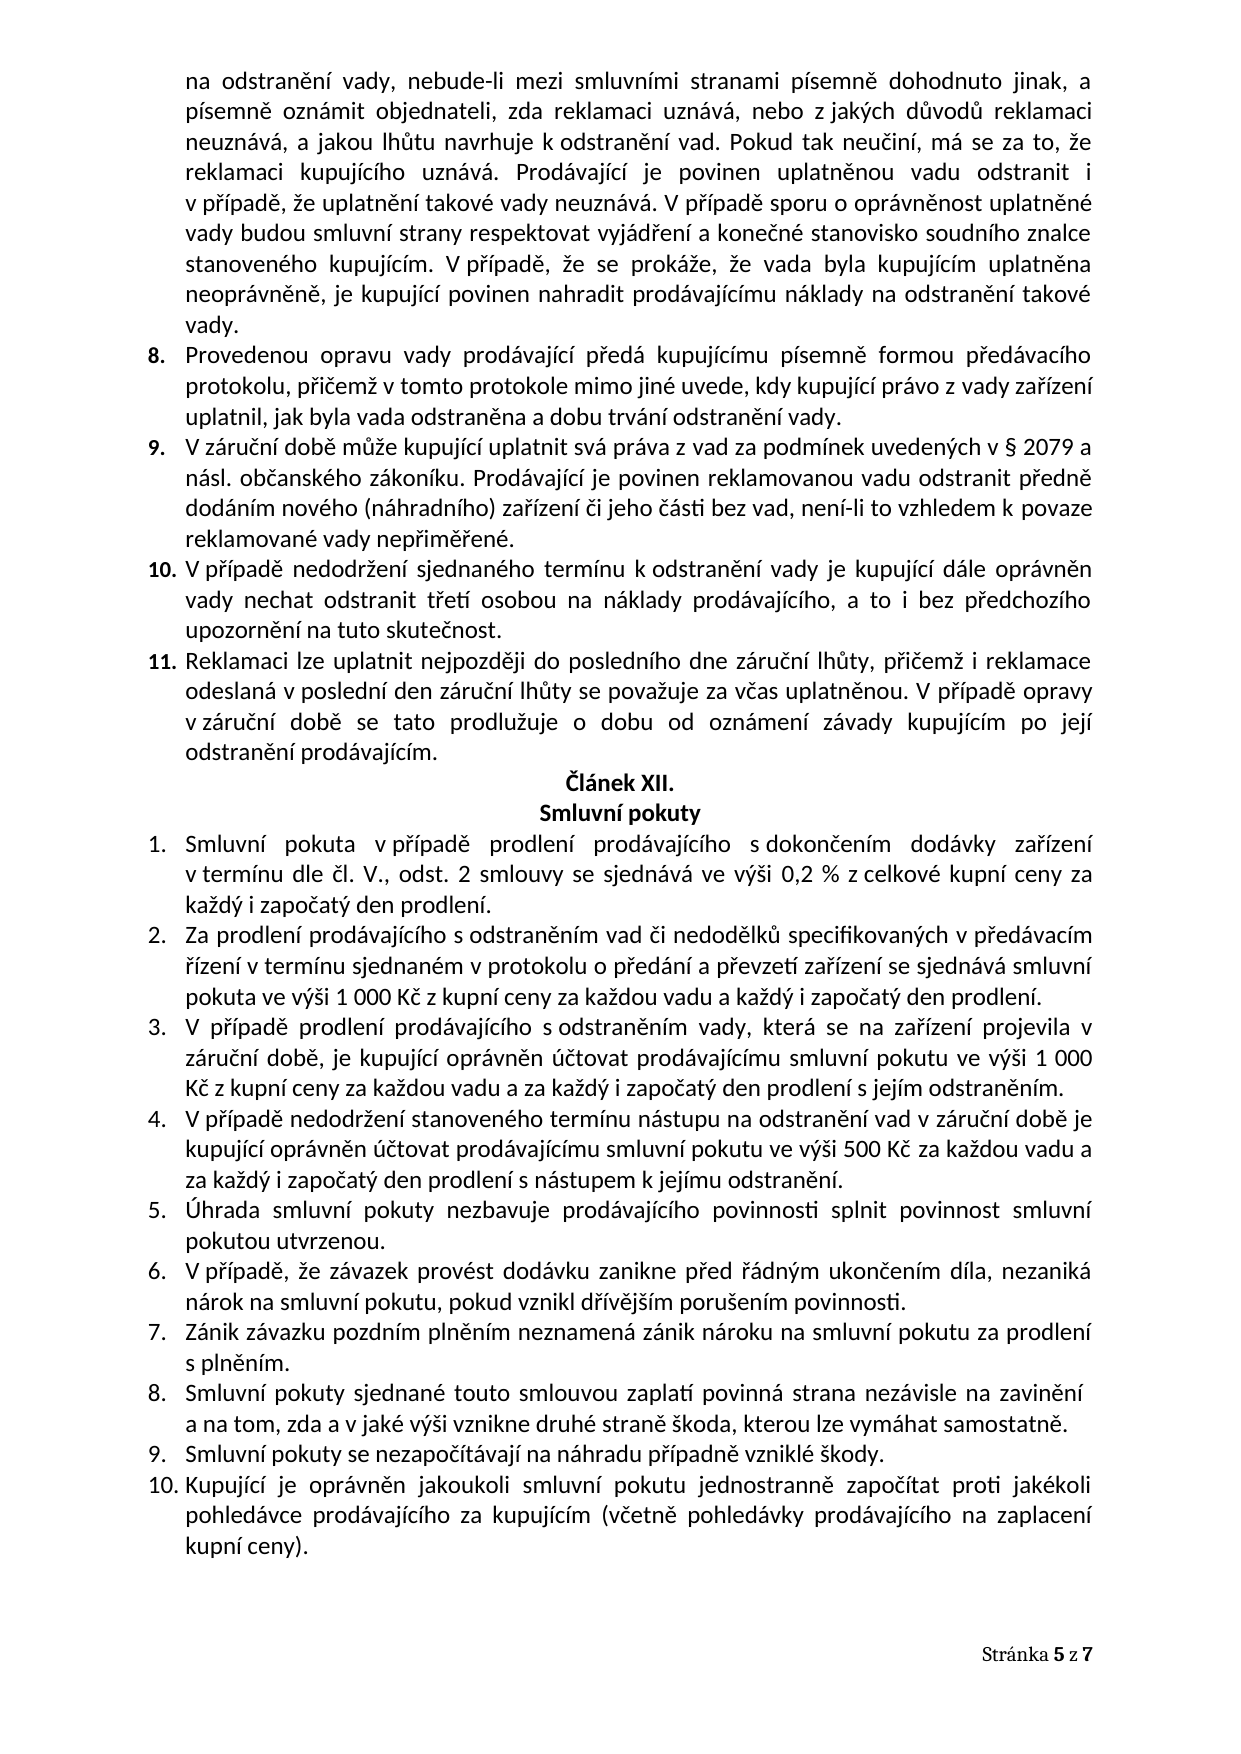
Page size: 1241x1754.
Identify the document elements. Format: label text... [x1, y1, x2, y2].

list Za prodlení prodávajícího s odstraněním vad či nedodělků specifikovaných v předávacím řízení v termínu sjednaném v protokolu o předání a převzetí zařízení se sjednává smluvní pokuta ve výši 1 000 Kč z kupní ceny za každou vadu a každý i započatý den prodlení. [148, 919, 1093, 1011]
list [148, 65, 1093, 340]
list V případě nedodržení sjednaného termínu k odstranění vady je kupující dále oprávněn vady nechat odstranit třetí osobou na náklady prodávajícího, a to i bez předchozího upozornění na tuto skutečnost. [148, 553, 1093, 645]
list V případě prodlení prodávajícího s odstraněním vady, která se na zařízení projevila v záruční době, je kupující oprávněn účtovat prodávajícímu smluvní pokutu ve výši 1 000 Kč z kupní ceny za každou vadu a za každý i započatý den prodlení s jejím odstraněním. [148, 1011, 1093, 1103]
list Zánik závazku pozdním plněním neznamená zánik nároku na smluvní pokutu za prodlení s plněním. [148, 1316, 1093, 1377]
text Článek XII. [148, 767, 1093, 797]
list Reklamaci lze uplatnit nejpozději do posledního dne záruční lhůty, přičemž i reklamace odeslaná v poslední den záruční lhůty se považuje za včas uplatněnou. V případě opravy v záruční době se tato prodlužuje o dobu od oznámení závady kupujícím po její odstranění prodávajícím. [148, 645, 1093, 767]
list V záruční době může kupující uplatnit svá práva z vad za podmínek uvedených v § 2079 a násl. občanského zákoníku. Prodávající je povinen reklamovanou vadu odstranit předně dodáním nového (náhradního) zařízení či jeho části bez vad, není-li to vzhledem k povaze reklamované vady nepřiměřené. [148, 431, 1093, 553]
text Smluvní pokuty [148, 797, 1093, 828]
list Smluvní pokuty se nezapočítávají na náhradu případně vzniklé škody. [148, 1438, 1093, 1469]
list Úhrada smluvní pokuty nezbavuje prodávajícího povinnosti splnit povinnost smluvní pokutou utvrzenou. [148, 1194, 1093, 1255]
list Smluvní pokuty sjednané touto smlouvou zaplatí povinná strana nezávisle na zavinění a na tom, zda a v jaké výši vznikne druhé straně škoda, kterou lze vymáhat samostatně. [148, 1377, 1093, 1438]
list Kupující je oprávněn jakoukoli smluvní pokutu jednostranně započítat proti jakékoli pohledávce prodávajícího za kupujícím (včetně pohledávky prodávajícího na zaplacení kupní ceny). [148, 1469, 1093, 1561]
list Provedenou opravu vady prodávající předá kupujícímu písemně formou předávacího protokolu, přičemž v tomto protokole mimo jiné uvede, kdy kupující právo z vady zařízení uplatnil, jak byla vada odstraněna a dobu trvání odstranění vady. [148, 340, 1093, 431]
list V případě nedodržení stanoveného termínu nástupu na odstranění vad v záruční době je kupující oprávněn účtovat prodávajícímu smluvní pokutu ve výši 500 Kč za každou vadu a za každý i započatý den prodlení s nástupem k jejímu odstranění. [148, 1103, 1093, 1194]
list V případě, že závazek provést dodávku zanikne před řádným ukončením díla, nezaniká nárok na smluvní pokutu, pokud vznikl dřívějším porušením povinnosti. [148, 1255, 1093, 1316]
list Smluvní pokuta v případě prodlení prodávajícího s dokončením dodávky zařízení v termínu dle čl. V., odst. 2 smlouvy se sjednává ve výši 0,2 % z celkové kupní ceny za každý i započatý den prodlení. [148, 828, 1093, 919]
